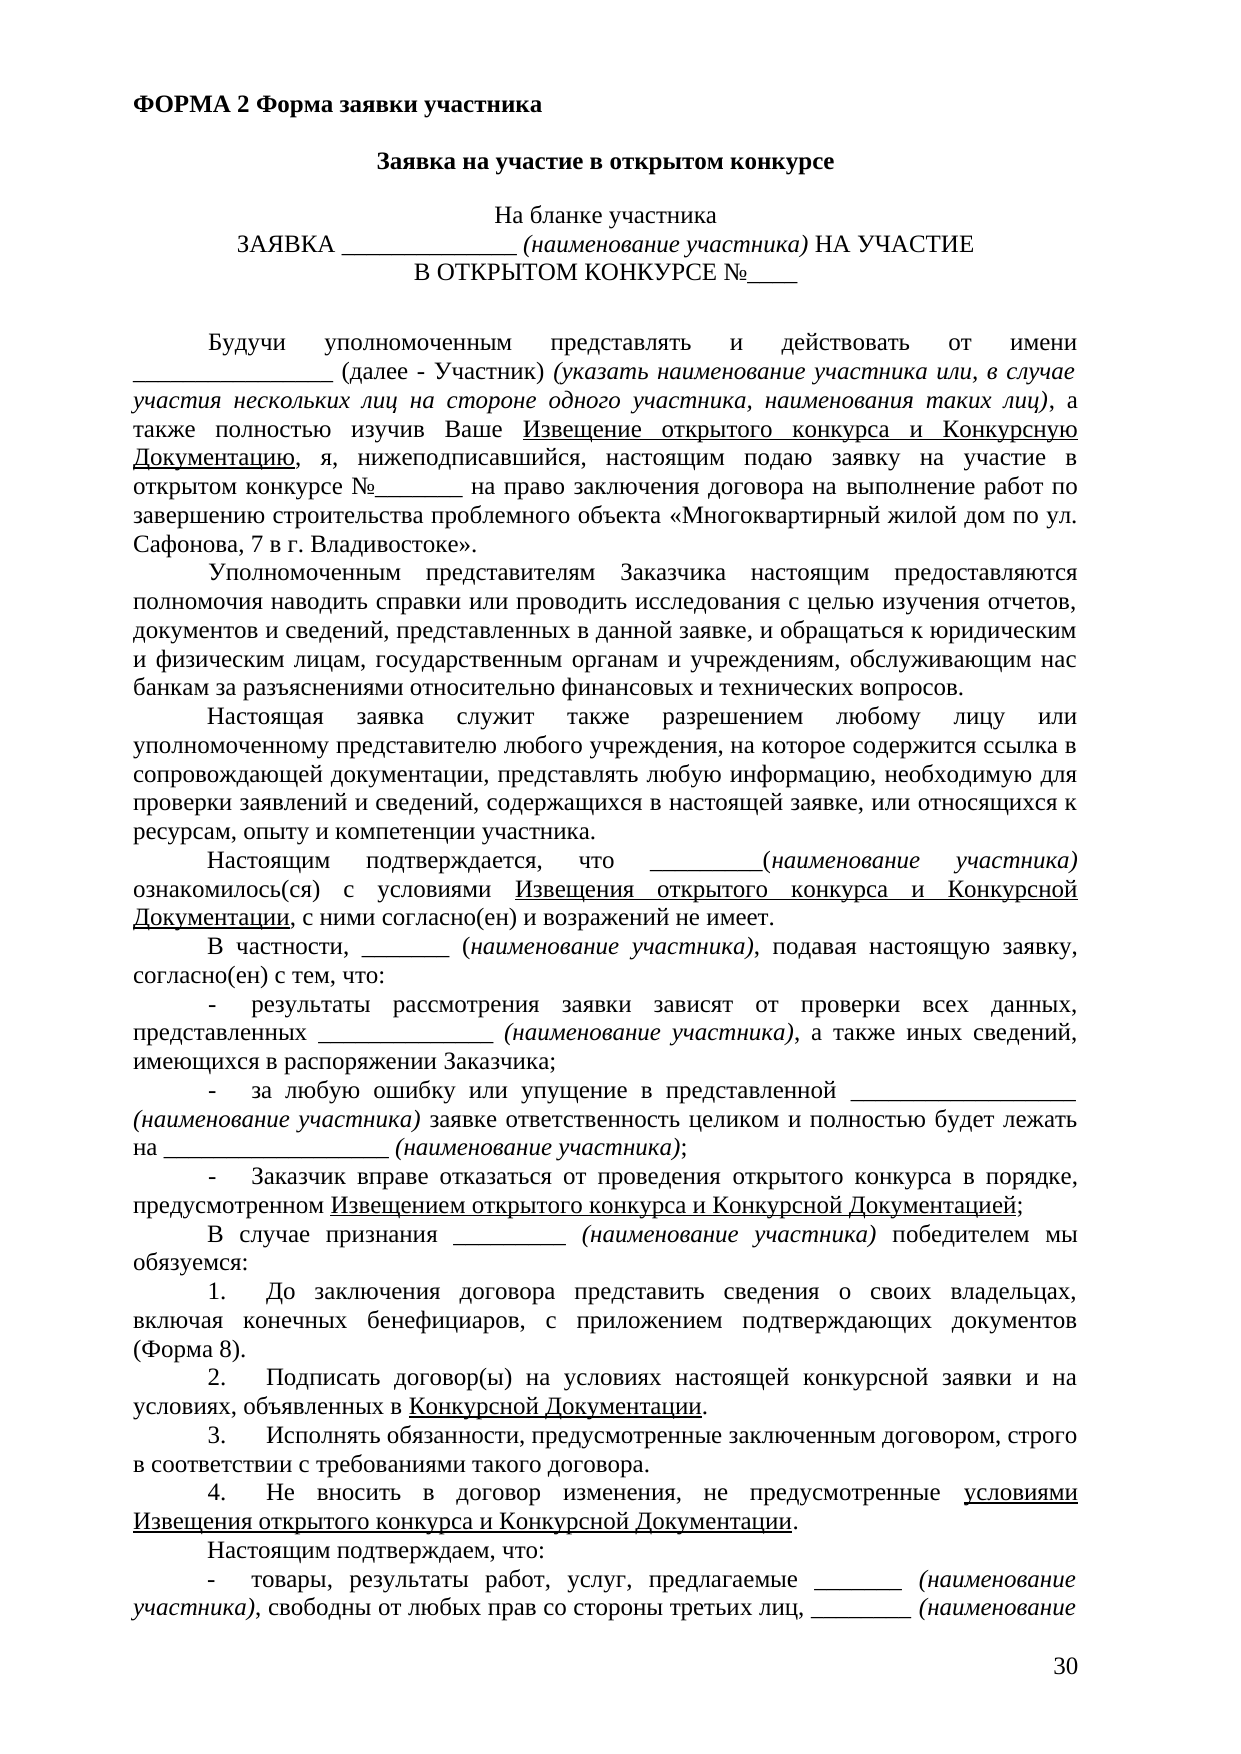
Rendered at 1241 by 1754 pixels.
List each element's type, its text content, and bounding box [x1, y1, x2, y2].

text Настоящим подтверждаем, что: [133, 1535, 1078, 1564]
text На бланке участника [133, 200, 1078, 229]
text ЗАЯВКА ______________ (наименование участника) НА УЧАСТИЕ В ОТКРЫТОМ КОНКУРСЕ №____ [133, 229, 1078, 286]
text Настоящим подтверждается, что _________(наименование участника) ознакомилось(ся) с условиями Извещения открытого конкурса и Конкурсной Документации, с ними согласно(ен) и возражений не имеет. [133, 845, 1078, 931]
text - результаты рассмотрения заявки зависят от проверки всех данных, представленных ______________ (наименование участника), а также иных сведений, имеющихся в распоряжении Заказчика; [133, 989, 1078, 1075]
text Будучи уполномоченным представлять и действовать от имени ________________ (далее - Участник) (указать наименование участника или, в случае участия нескольких лиц на стороне одного участника, наименования таких лиц), а также полностью изучив Ваше Извещение открытого конкурса и Конкурсную Документацию, я, нижеподписавшийся, настоящим подаю заявку на участие в открытом конкурсе №_______ на право заключения договора на выполнение работ по завершению строительства проблемного объекта «Многоквартирный жилой дом по ул. Сафонова, 7 в г. Владивостоке». [133, 327, 1078, 557]
text Настоящая заявка служит также разрешением любому лицу или уполномоченному представителю любого учреждения, на которое содержится ссылка в сопровождающей документации, представлять любую информацию, необходимую для проверки заявлений и сведений, содержащихся в настоящей заявке, или относящихся к ресурсам, опыту и компетенции участника. [133, 701, 1078, 845]
text - Заказчик вправе отказаться от проведения открытого конкурса в порядке, предусмотренном Извещением открытого конкурса и Конкурсной Документацией; [133, 1161, 1078, 1219]
text - за любую ошибку или упущение в представленной __________________ (наименование участника) заявке ответственность целиком и полностью будет лежать на __________________ (наименование участника); [133, 1075, 1078, 1161]
list До заключения договора представить сведения о своих владельцах, включая конечных бенефициаров, с приложением подтверждающих документов (Форма 8). [133, 1276, 1078, 1362]
list Исполнять обязанности, предусмотренные заключенным договором, строго в соответствии с требованиями такого договора. [133, 1420, 1078, 1477]
text В частности, _______ (наименование участника), подавая настоящую заявку, согласно(ен) с тем, что: [133, 931, 1078, 989]
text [133, 1564, 1078, 1621]
text ФОРМА 2 Форма заявки участника [133, 89, 1078, 117]
list Не вносить в договор изменения, не предусмотренные условиями Извещения открытого конкурса и Конкурсной Документации. [133, 1477, 1078, 1535]
text Уполномоченным представителям Заказчика настоящим предоставляются полномочия наводить справки или проводить исследования с целью изучения отчетов, документов и сведений, представленных в данной заявке, и обращаться к юридическим и физическим лицам, государственным органам и учреждениям, обслуживающим нас банкам за разъяснениями относительно финансовых и технических вопросов. [133, 557, 1078, 701]
text Заявка на участие в открытом конкурсе [133, 146, 1078, 175]
list Подписать договор(ы) на условиях настоящей конкурсной заявки и на условиях, объявленных в Конкурсной Документации. [133, 1362, 1078, 1420]
text В случае признания _________ (наименование участника) победителем мы обязуемся: [133, 1219, 1078, 1276]
